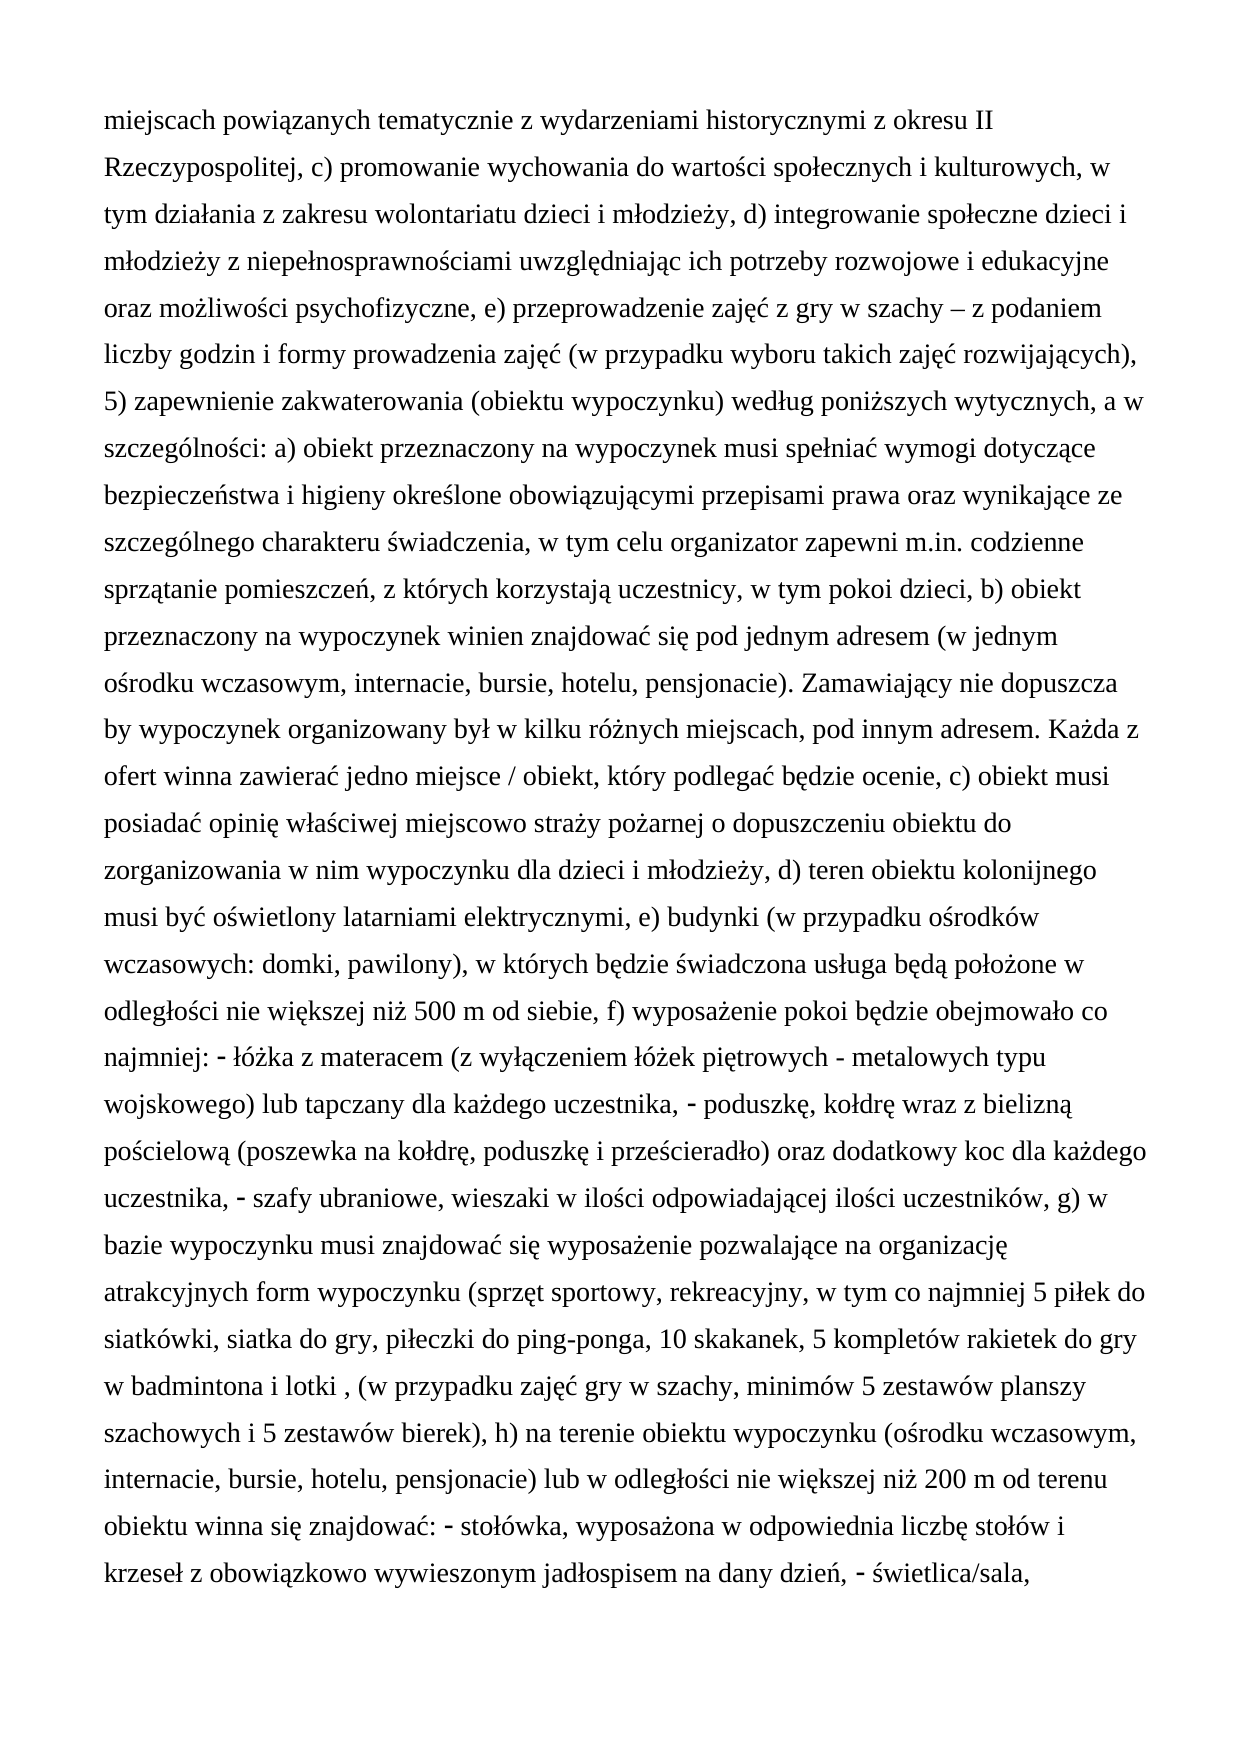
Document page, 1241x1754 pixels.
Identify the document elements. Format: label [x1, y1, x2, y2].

text [103, 89, 1152, 1589]
